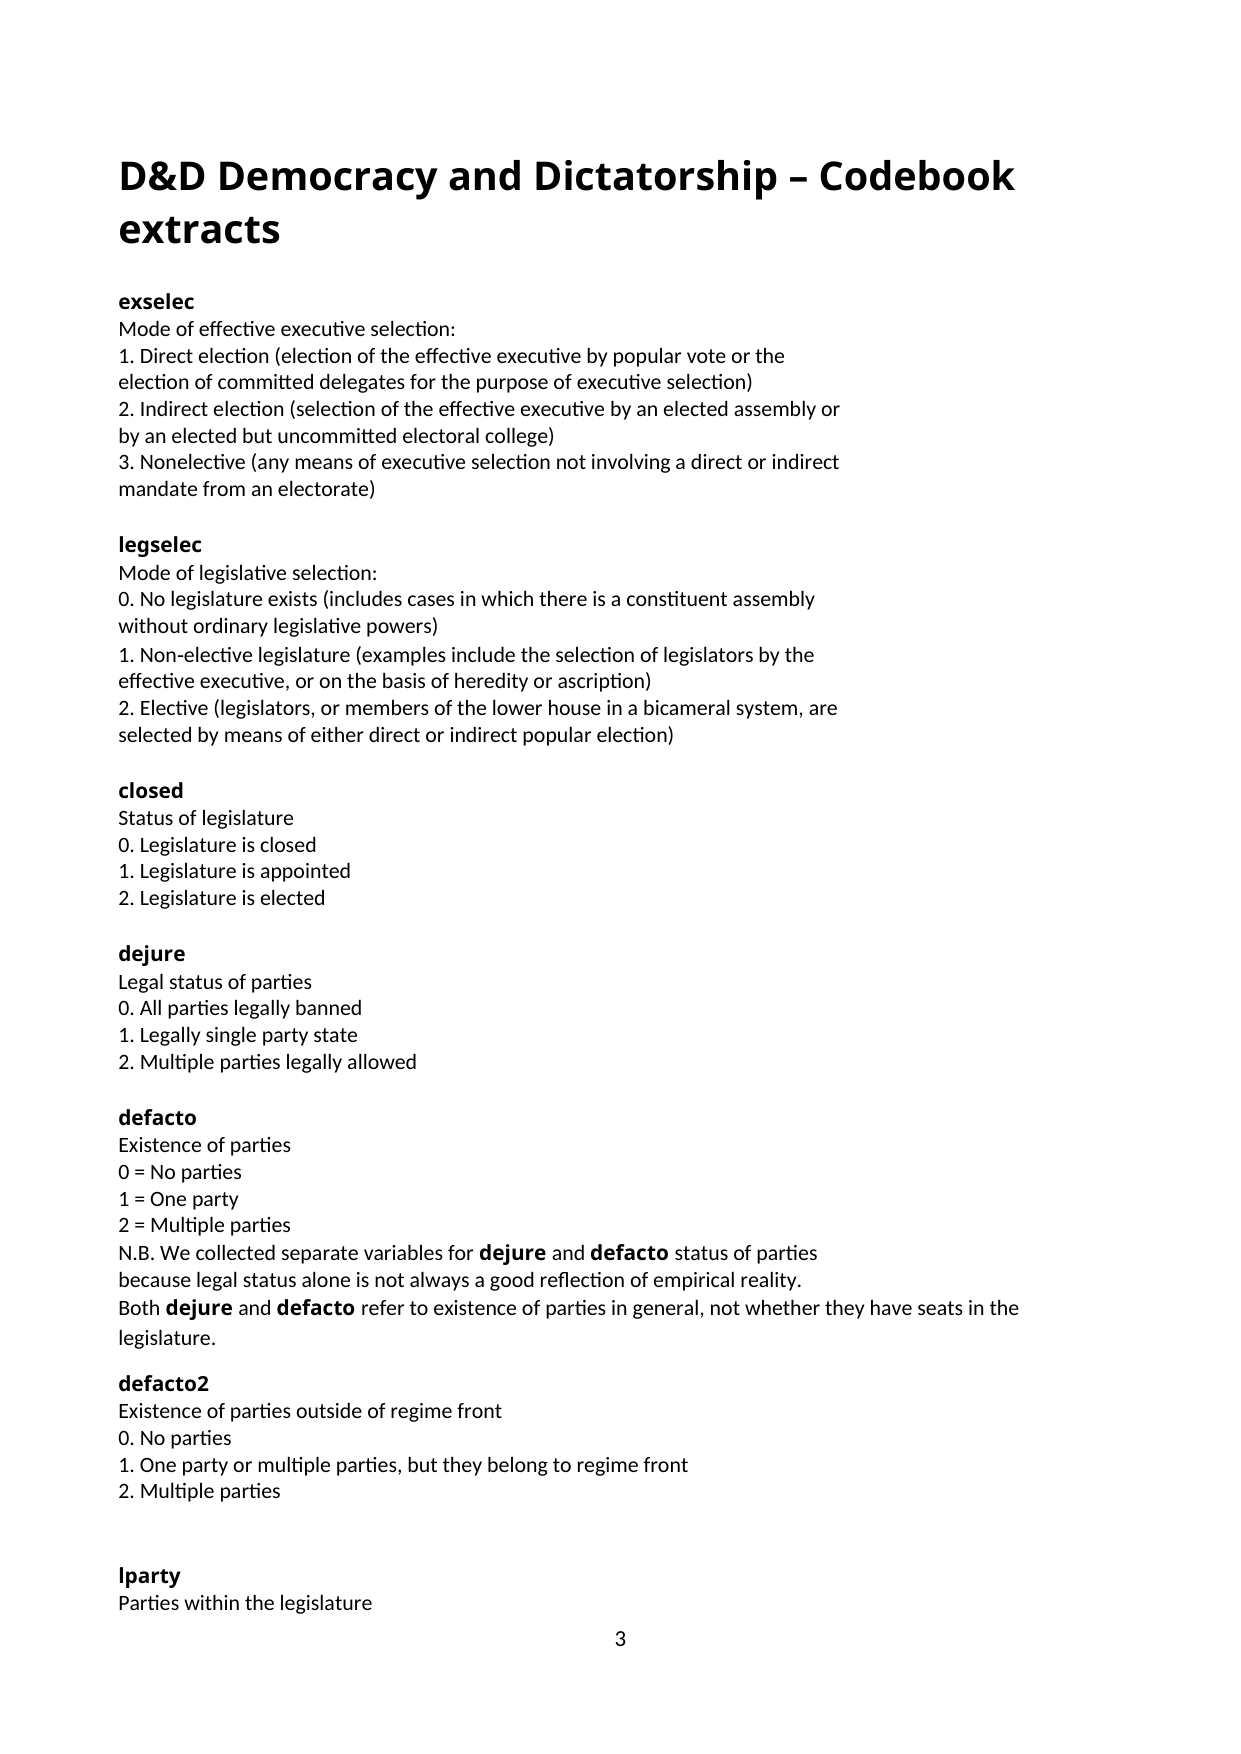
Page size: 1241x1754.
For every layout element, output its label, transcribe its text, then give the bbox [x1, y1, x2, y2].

text 0. All parties legally banned [118, 994, 1122, 1021]
text 1. Non‐elective legislature (examples include the selection of legislators by the [118, 641, 1122, 667]
text lparty [118, 1561, 1122, 1589]
text 1. One party or multiple parties, but they belong to regime front [118, 1451, 1122, 1478]
text legselec [118, 530, 1122, 559]
text closed [118, 776, 1122, 804]
text 0. Legislature is closed [118, 831, 1122, 858]
text 1. Legally single party state [118, 1021, 1122, 1048]
text 2. Multiple parties [118, 1478, 1122, 1504]
text N.B. We collected separate variables for dejure and defacto status of parties [118, 1238, 1122, 1267]
text Existence of parties [118, 1131, 1122, 1158]
text effective executive, or on the basis of heredity or ascription) [118, 667, 1122, 694]
text defacto2 [118, 1369, 1122, 1398]
text Status of legislature [118, 804, 1122, 831]
text D&D Democracy and Dictatorship – Codebook extracts [118, 148, 1122, 256]
text Both dejure and defacto refer to existence of parties in general, not whether they have seats in the legislature. [118, 1293, 1122, 1350]
text 2 = Multiple parties [118, 1211, 1122, 1238]
text 0. No parties [118, 1424, 1122, 1451]
text 0. No legislature exists (includes cases in which there is a constituent assembly [118, 585, 1122, 612]
text 0 = No parties [118, 1158, 1122, 1185]
text defacto [118, 1103, 1122, 1131]
text Parties within the legislature [118, 1589, 1122, 1616]
text because legal status alone is not always a good reflection of empirical reality. [118, 1267, 1122, 1293]
text by an elected but uncommitted electoral college) [118, 422, 1122, 448]
text 2. Multiple parties legally allowed [118, 1048, 1122, 1074]
text Existence of parties outside of regime front [118, 1398, 1122, 1424]
text election of committed delegates for the purpose of executive selection) [118, 368, 1122, 395]
text 1 = One party [118, 1185, 1122, 1211]
text selected by means of either direct or indirect popular election) [118, 721, 1122, 747]
text 2. Elective (legislators, or members of the lower house in a bicameral system, are [118, 694, 1122, 721]
text mandate from an electorate) [118, 475, 1122, 502]
text 2. Indirect election (selection of the effective executive by an elected assembly or [118, 395, 1122, 422]
text 2. Legislature is elected [118, 884, 1122, 911]
text 3. Nonelective (any means of executive selection not involving a direct or indirect [118, 448, 1122, 475]
text without ordinary legislative powers) [118, 612, 1122, 639]
text dejure [118, 939, 1122, 968]
text exselec [118, 287, 1122, 315]
text 1. Direct election (election of the effective executive by popular vote or the [118, 342, 1122, 368]
text Mode of legislative selection: [118, 559, 1122, 585]
text Legal status of parties [118, 968, 1122, 994]
text Mode of effective executive selection: [118, 315, 1122, 342]
text 1. Legislature is appointed [118, 858, 1122, 884]
